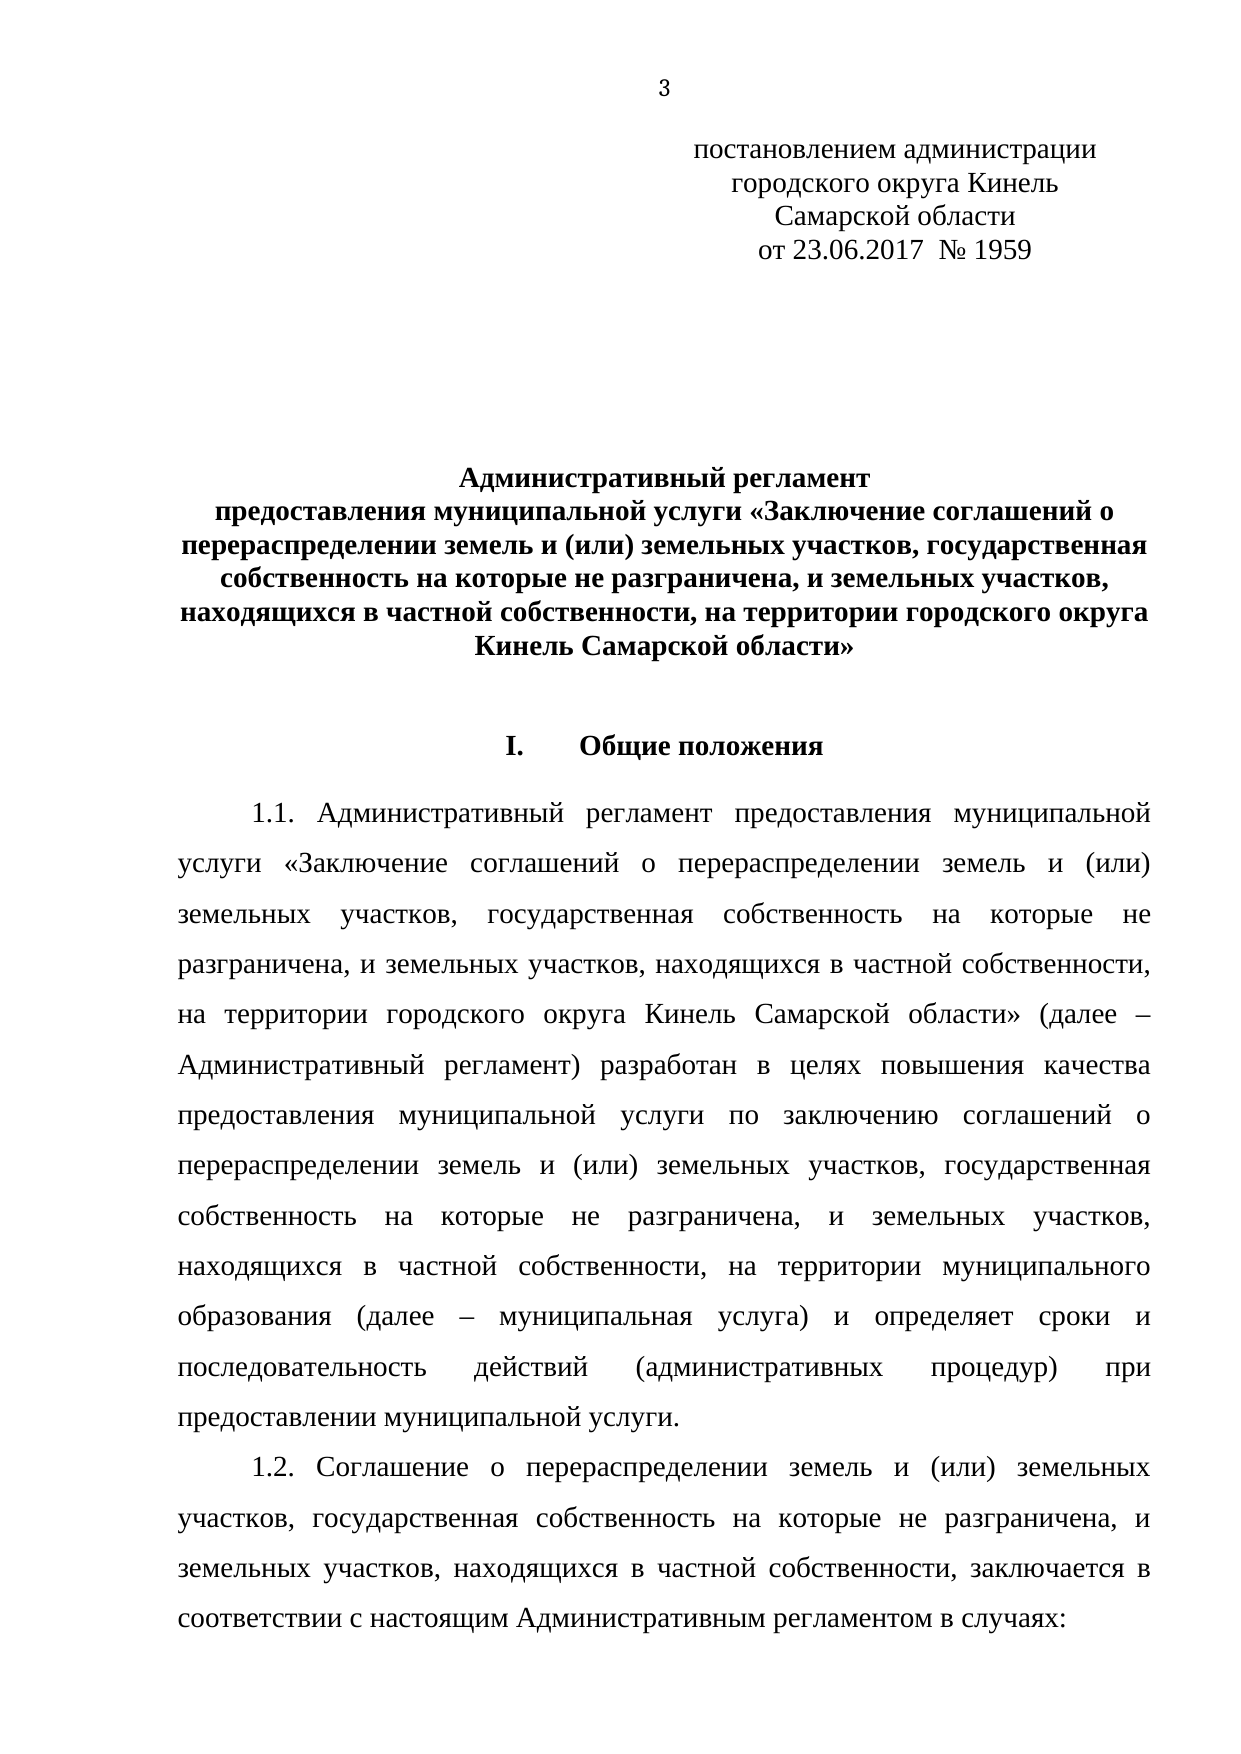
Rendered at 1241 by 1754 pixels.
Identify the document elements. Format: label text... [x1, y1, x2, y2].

text 1.2. Соглашение о перераспределении земель и (или) земельных участков, государственная собственность на которые не разграничена, и земельных участков, находящихся в частной собственности, заключается в соответствии с настоящим Административным регламентом в случаях: [177, 1449, 1152, 1634]
table_cell от 23.06.2017 № 1959 [650, 232, 1140, 266]
text предоставления муниципальной услуги «Заключение соглашений о перераспределении земель и (или) земельных участков, государственная собственность на которые не разграничена, и земельных участков, находящихся в частной собственности, на территории городского округа Кинель Самарской области» [177, 493, 1152, 661]
text Административный регламент [177, 460, 1152, 493]
table_cell постановлением администрации городского округа Кинель Самарской области [650, 118, 1140, 232]
text 1.1. Административный регламент предоставления муниципальной услуги «Заключение соглашений о перераспределении земель и (или) земельных участков, государственная собственность на которые не разграничена, и земельных участков, находящихся в частной собственности, на территории городского округа Кинель Самарской области» (далее – Административный регламент) разработан в целях повышения качества предоставления муниципальной услуги по заключению соглашений о перераспределении земель и (или) земельных участков, государственная собственность на которые не разграничена, и земельных участков, находящихся в частной собственности, на территории муниципального образования (далее – муниципальная услуга) и определяет сроки и последовательность действий (административных процедур) при предоставлении муниципальной услуги. [177, 795, 1152, 1433]
text I. Общие положения [177, 728, 1152, 762]
